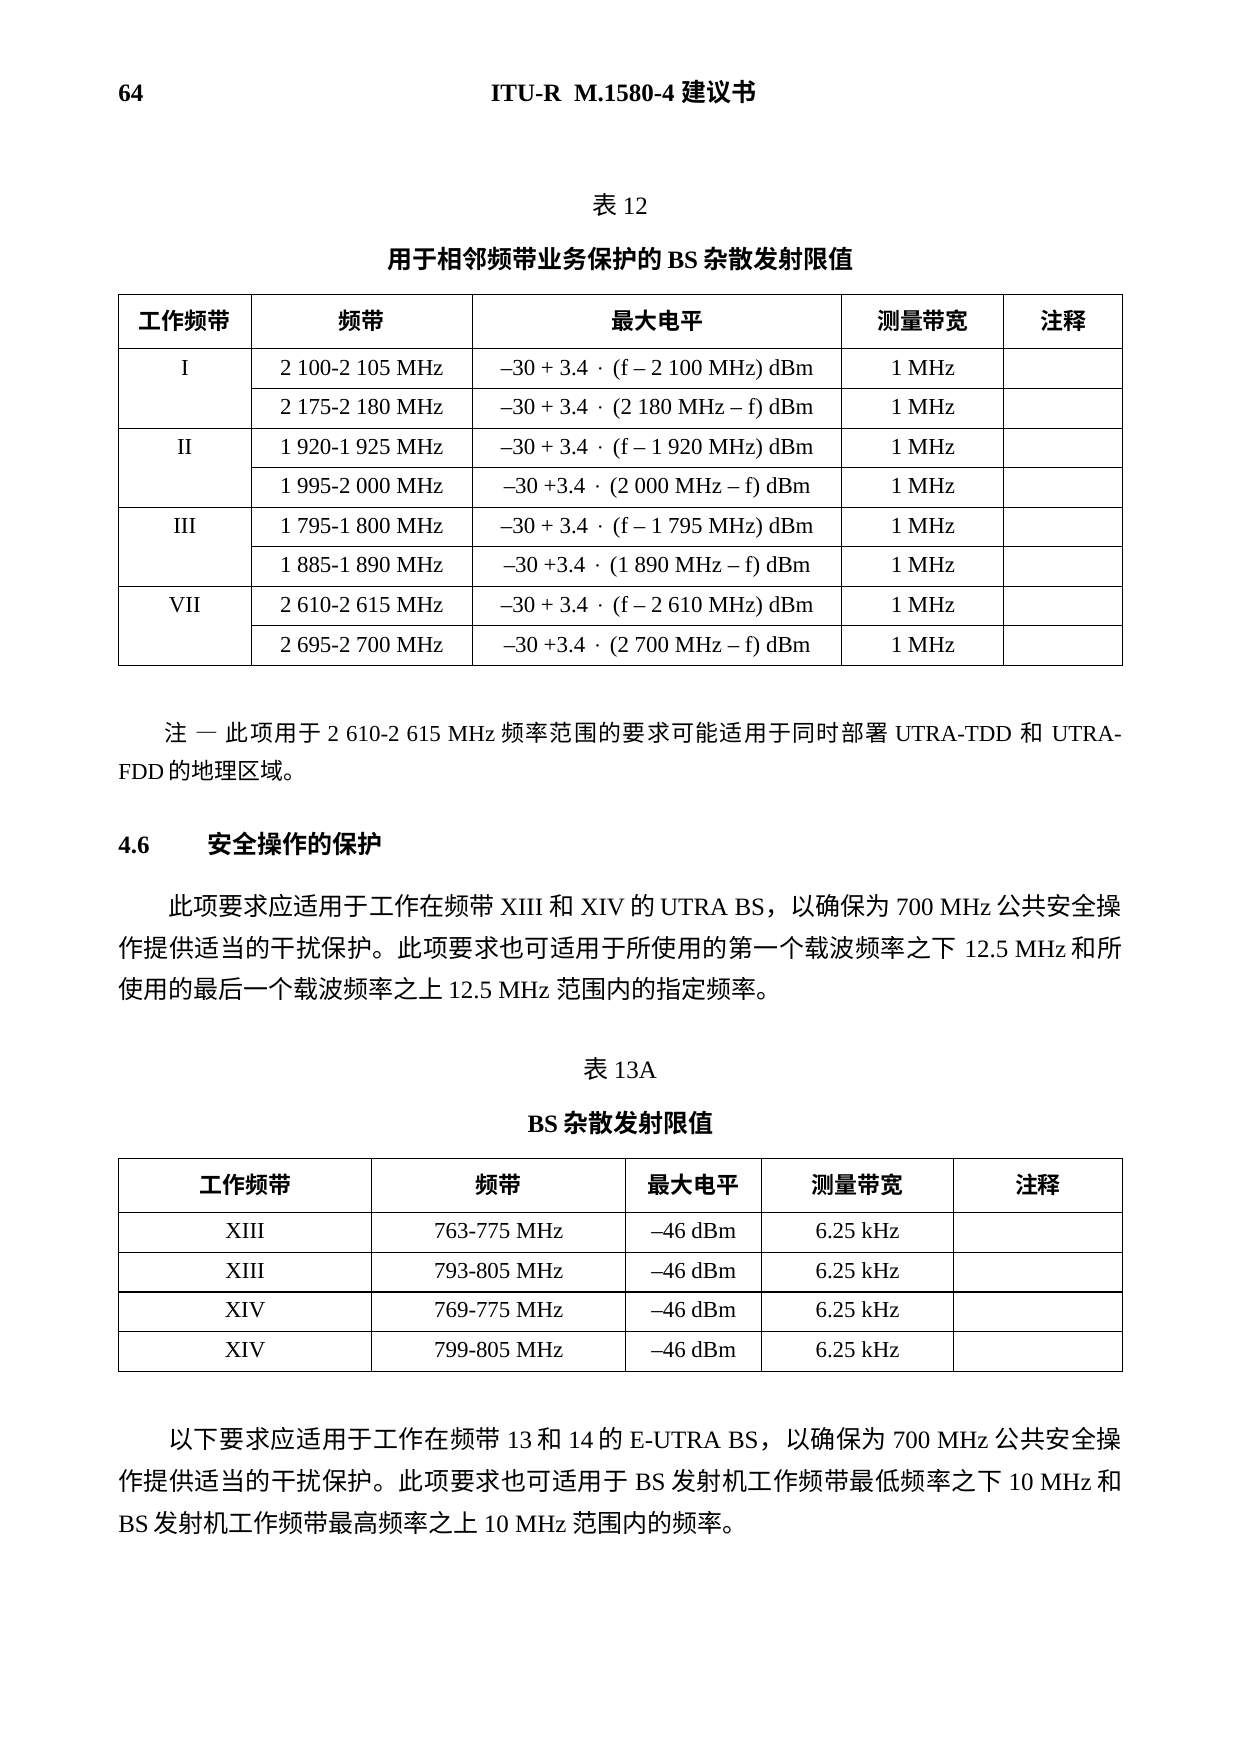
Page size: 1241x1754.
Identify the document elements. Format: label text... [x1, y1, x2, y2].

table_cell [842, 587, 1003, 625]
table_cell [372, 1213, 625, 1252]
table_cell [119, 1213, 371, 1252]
text 注 — 此项用于2 610-2 615 MHz频率范围的要求可能适用于同时部署UTRA-TDD 和 UTRA-FDD的地理区域。 [118, 714, 1122, 786]
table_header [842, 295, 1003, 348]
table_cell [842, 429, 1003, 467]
title BS杂散发射限值 [118, 1103, 1122, 1139]
text 表13A [118, 1049, 1122, 1085]
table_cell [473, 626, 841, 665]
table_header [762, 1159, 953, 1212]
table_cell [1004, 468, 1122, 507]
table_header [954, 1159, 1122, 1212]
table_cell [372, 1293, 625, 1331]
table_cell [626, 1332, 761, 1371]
text 以下要求应适用于工作在频带13和14的E-UTRA BS，以确保为700 MHz公共安全操作提供适当的干扰保护。此项要求也可适用于BS发射机工作频带最低频率之下10 MHz和BS发射机工作频带最高频率之上10 MHz 范围内的频率。 [118, 1420, 1122, 1539]
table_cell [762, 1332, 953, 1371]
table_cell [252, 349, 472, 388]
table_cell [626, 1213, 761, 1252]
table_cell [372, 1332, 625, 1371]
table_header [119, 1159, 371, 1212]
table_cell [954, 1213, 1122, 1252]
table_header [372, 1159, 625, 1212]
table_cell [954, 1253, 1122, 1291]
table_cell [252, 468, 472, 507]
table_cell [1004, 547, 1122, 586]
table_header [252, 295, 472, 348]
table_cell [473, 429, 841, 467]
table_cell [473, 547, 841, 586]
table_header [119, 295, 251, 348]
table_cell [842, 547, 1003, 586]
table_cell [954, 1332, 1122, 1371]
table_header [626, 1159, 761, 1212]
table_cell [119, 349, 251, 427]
title 用于相邻频带业务保护的BS杂散发射限值 [118, 239, 1122, 276]
text 此项要求应适用于工作在频带XIII 和 XIV的UTRA BS，以确保为700 MHz公共安全操作提供适当的干扰保护。此项要求也可适用于所使用的第一个载波频率之下12.5 MHz和所使用的最后一个载波频率之上12.5 MHz 范围内的指定频率。 [118, 887, 1122, 1006]
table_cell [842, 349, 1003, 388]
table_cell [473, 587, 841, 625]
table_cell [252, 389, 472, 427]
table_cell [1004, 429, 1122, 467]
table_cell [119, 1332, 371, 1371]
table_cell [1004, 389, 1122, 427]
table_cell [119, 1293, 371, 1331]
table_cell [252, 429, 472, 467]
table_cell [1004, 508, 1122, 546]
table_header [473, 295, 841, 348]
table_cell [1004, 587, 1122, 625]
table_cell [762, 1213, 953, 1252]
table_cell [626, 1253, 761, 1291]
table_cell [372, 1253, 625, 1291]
text 表12 [118, 185, 1122, 221]
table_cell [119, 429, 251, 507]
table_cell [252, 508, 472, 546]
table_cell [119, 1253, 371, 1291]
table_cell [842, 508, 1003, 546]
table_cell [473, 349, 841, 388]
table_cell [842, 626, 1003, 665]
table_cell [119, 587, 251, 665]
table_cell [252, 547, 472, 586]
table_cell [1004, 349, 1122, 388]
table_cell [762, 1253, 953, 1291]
subtitle 4.6 安全操作的保护 [118, 824, 1122, 860]
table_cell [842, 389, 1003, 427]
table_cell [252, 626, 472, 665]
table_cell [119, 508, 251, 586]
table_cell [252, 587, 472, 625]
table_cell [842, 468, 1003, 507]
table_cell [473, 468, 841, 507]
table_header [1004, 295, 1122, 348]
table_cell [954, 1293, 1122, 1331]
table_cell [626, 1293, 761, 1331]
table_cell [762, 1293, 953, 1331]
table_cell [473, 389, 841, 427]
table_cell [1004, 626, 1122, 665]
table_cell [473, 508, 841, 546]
